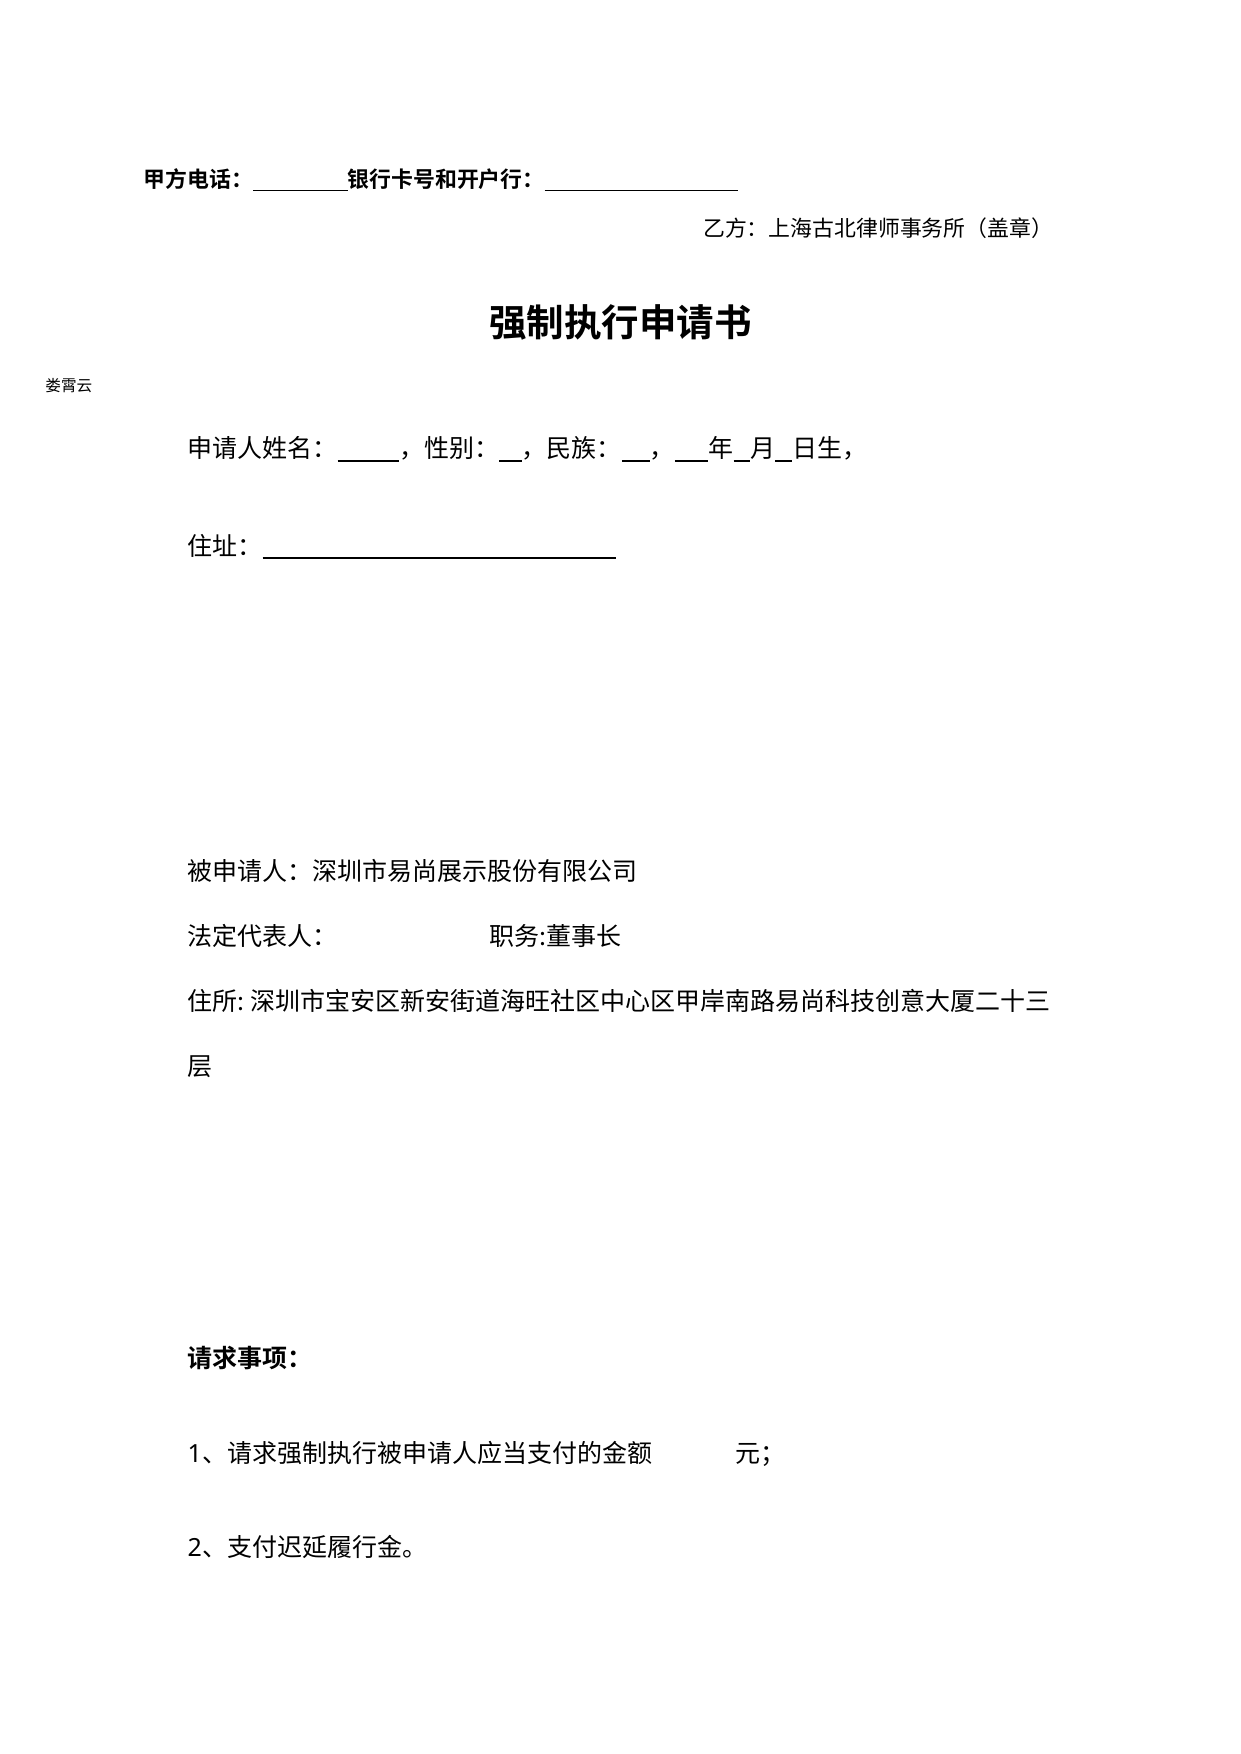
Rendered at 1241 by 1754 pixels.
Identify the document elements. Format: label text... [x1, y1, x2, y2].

text 乙方：上海古北律师事务所（盖章） [187, 210, 1053, 243]
text 申请人姓名： ，性别： ，民族： ， 年 月 日生， [187, 414, 1053, 479]
text 强制执行申请书 [187, 288, 1053, 353]
text 被申请人：深圳市易尚展示股份有限公司 [187, 837, 1053, 902]
text 住所: 深圳市宝安区新安街道海旺社区中心区甲岸南路易尚科技创意大厦二十三层 [187, 967, 1053, 1097]
text 甲方电话： 银行卡号和开户行： [144, 162, 1053, 194]
text 1、请求强制执行被申请人应当支付的金额 元； [187, 1419, 1053, 1484]
text 法定代表人： 职务:董事长 [187, 902, 1053, 967]
text 住址： [187, 512, 1053, 577]
text 请求事项： [187, 1324, 1053, 1389]
text 2、支付迟延履行金。 [187, 1513, 1053, 1578]
